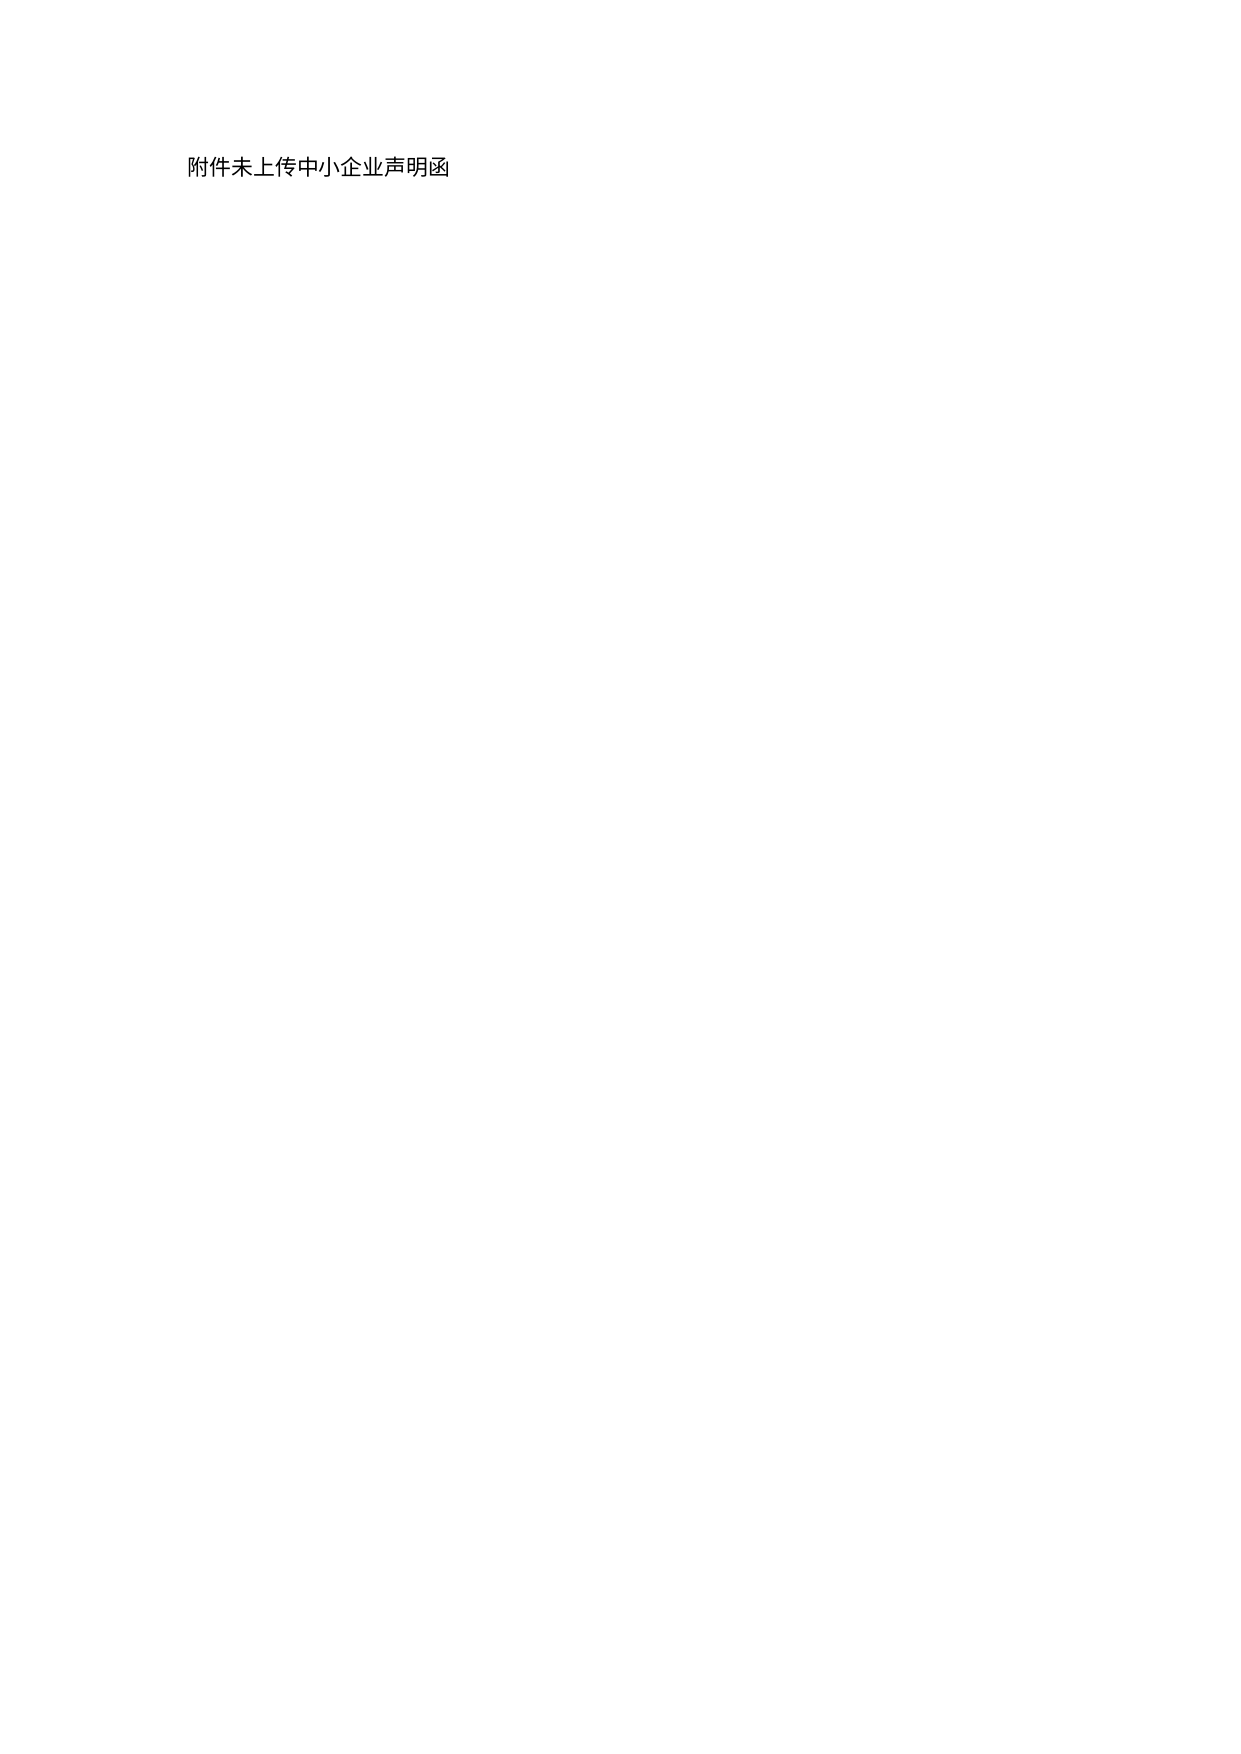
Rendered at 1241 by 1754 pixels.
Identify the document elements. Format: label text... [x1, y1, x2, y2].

text 附件未上传中小企业声明函 [187, 150, 1053, 182]
